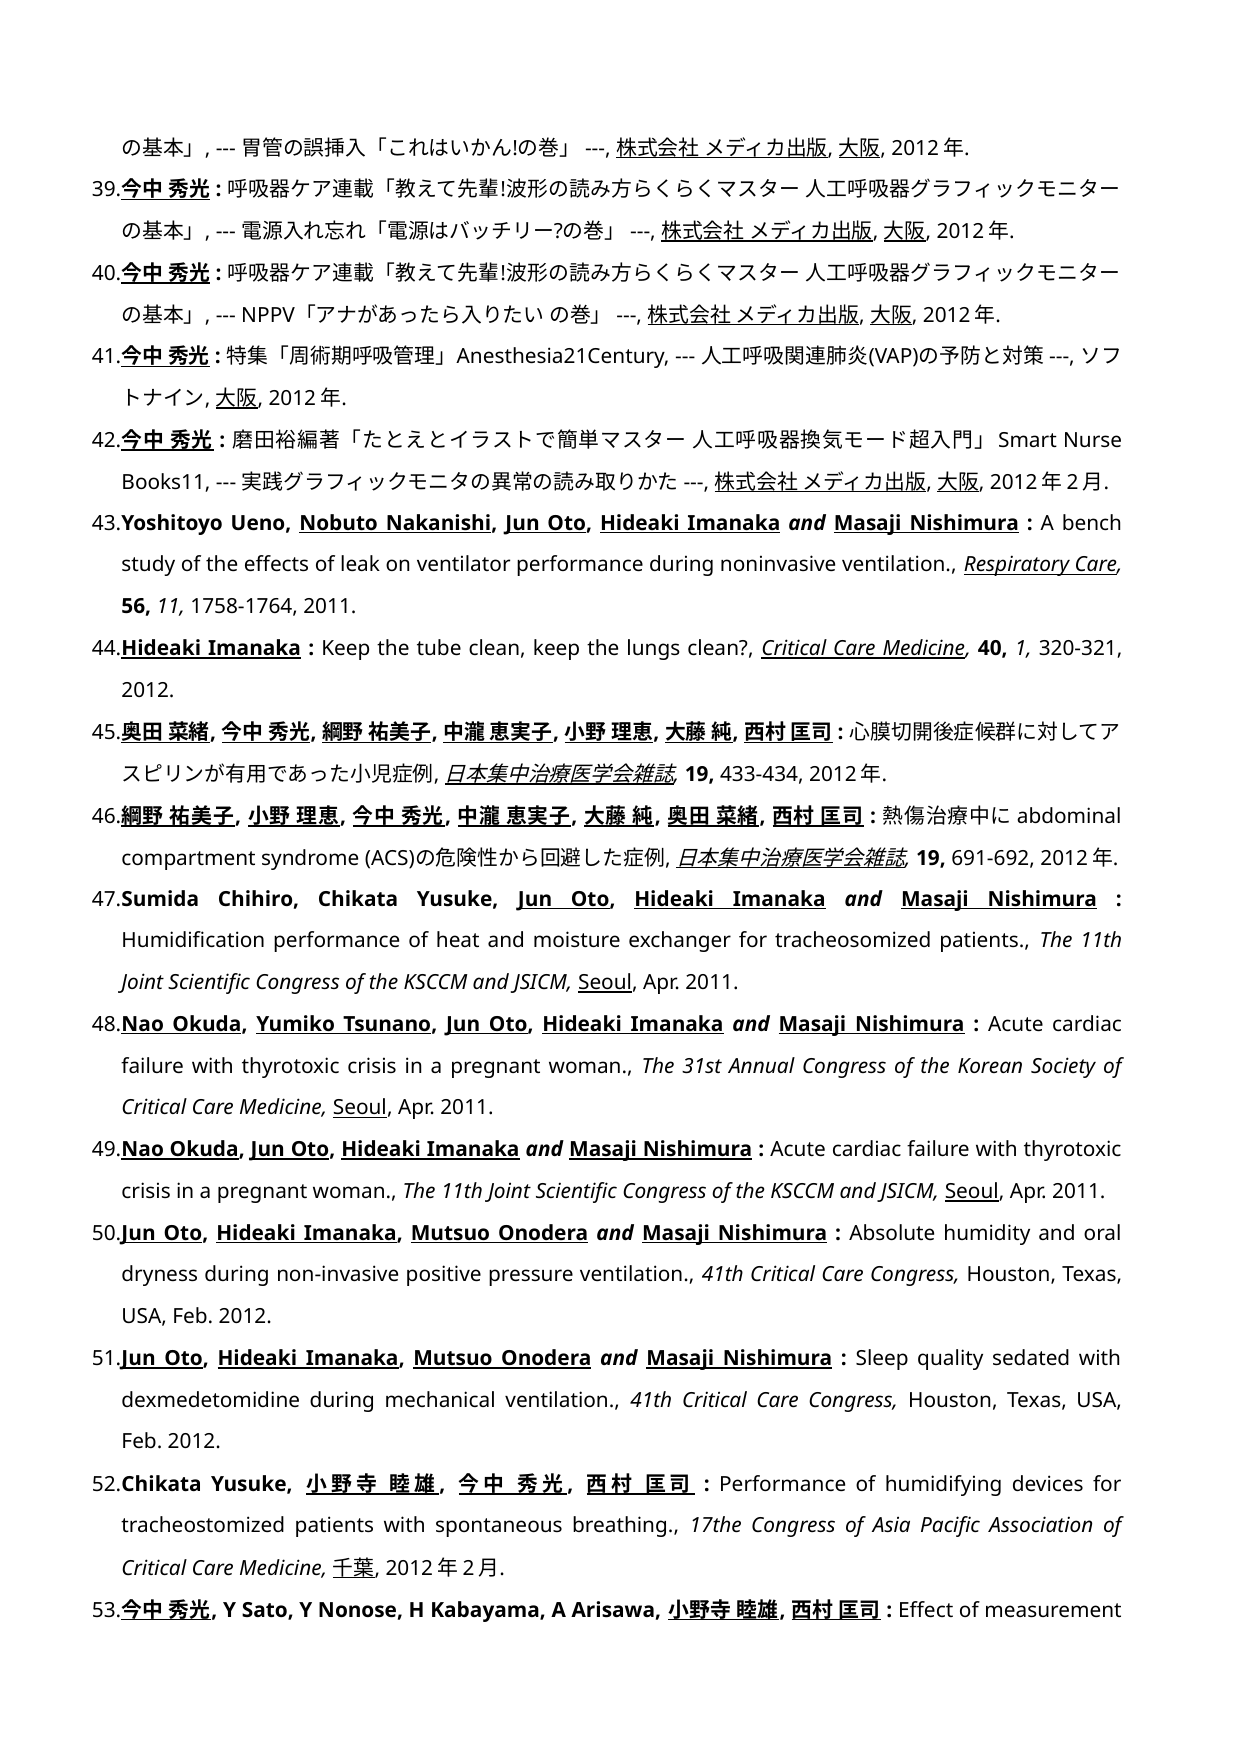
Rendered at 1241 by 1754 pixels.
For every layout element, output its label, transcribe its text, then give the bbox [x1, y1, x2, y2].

list 今中 秀光 : 磨田裕編著「たとえとイラストで簡単マスター 人工呼吸器換気モード超入門」Smart Nurse Books11, --- 実践グラフィックモニタの異常の読み取りかた ---, 株式会社 メディカ出版, 大阪, 2012年2月. [92, 417, 1122, 501]
list 今中 秀光 : 特集「周術期呼吸管理」Anesthesia21Century, --- 人工呼吸関連肺炎(VAP)の予防と対策 ---, ソフトナイン, 大阪, 2012年. [92, 334, 1122, 417]
list Sumida Chihiro, Chikata Yusuke, Jun Oto, Hideaki Imanaka and Masaji Nishimura : Humidification performance of heat and moisture exchanger for tracheosomized patients., The 11th Joint Scientific Congress of the KSCCM and JSICM, Seoul, Apr. 2011. [92, 877, 1122, 1002]
list 今中 秀光 : 呼吸器ケア連載「教えて先輩!波形の読み方らくらくマスター 人工呼吸器グラフィックモニターの基本」, --- 電源入れ忘れ「電源はバッチリー?の巻」 ---, 株式会社 メディカ出版, 大阪, 2012年. [92, 167, 1122, 250]
list Jun Oto, Hideaki Imanaka, Mutsuo Onodera and Masaji Nishimura : Sleep quality sedated with dexmedetomidine during mechanical ventilation., 41th Critical Care Congress, Houston, Texas, USA, Feb. 2012. [92, 1336, 1122, 1462]
list Yoshitoyo Ueno, Nobuto Nakanishi, Jun Oto, Hideaki Imanaka and Masaji Nishimura : A bench study of the effects of leak on ventilator performance during noninvasive ventilation., Respiratory Care, 56, 11, 1758-1764, 2011. [92, 501, 1122, 626]
list 奥田 菜緒, 今中 秀光, 綱野 祐美子, 中瀧 恵実子, 小野 理恵, 大藤 純, 西村 匡司 : 心膜切開後症候群に対してアスピリンが有用であった小児症例, 日本集中治療医学会雑誌, 19, 433-434, 2012年. [92, 710, 1122, 793]
list Nao Okuda, Jun Oto, Hideaki Imanaka and Masaji Nishimura : Acute cardiac failure with thyrotoxic crisis in a pregnant woman., The 11th Joint Scientific Congress of the KSCCM and JSICM, Seoul, Apr. 2011. [92, 1128, 1122, 1211]
list Nao Okuda, Yumiko Tsunano, Jun Oto, Hideaki Imanaka and Masaji Nishimura : Acute cardiac failure with thyrotoxic crisis in a pregnant woman., The 31st Annual Congress of the Korean Society of Critical Care Medicine, Seoul, Apr. 2011. [92, 1002, 1122, 1128]
list 綱野 祐美子, 小野 理恵, 今中 秀光, 中瀧 恵実子, 大藤 純, 奥田 菜緒, 西村 匡司 : 熱傷治療中にabdominal compartment syndrome (ACS)の危険性から回避した症例, 日本集中治療医学会雑誌, 19, 691-692, 2012年. [92, 793, 1122, 877]
list 今中 秀光 : 呼吸器ケア連載「教えて先輩!波形の読み方らくらくマスター 人工呼吸器グラフィックモニターの基本」, --- NPPV「アナがあったら入りたい の巻」 ---, 株式会社 メディカ出版, 大阪, 2012年. [92, 250, 1122, 334]
list Jun Oto, Hideaki Imanaka, Mutsuo Onodera and Masaji Nishimura : Absolute humidity and oral dryness during non-invasive positive pressure ventilation., 41th Critical Care Congress, Houston, Texas, USA, Feb. 2012. [92, 1211, 1122, 1336]
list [92, 125, 1122, 167]
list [92, 1587, 1122, 1629]
list Hideaki Imanaka : Keep the tube clean, keep the lungs clean?, Critical Care Medicine, 40, 1, 320-321, 2012. [92, 626, 1122, 710]
list Chikata Yusuke, 小野寺 睦雄, 今中 秀光, 西村 匡司 : Performance of humidifying devices for tracheostomized patients with spontaneous breathing., 17the Congress of Asia Pacific Association of Critical Care Medicine, 千葉, 2012年2月. [92, 1462, 1122, 1587]
